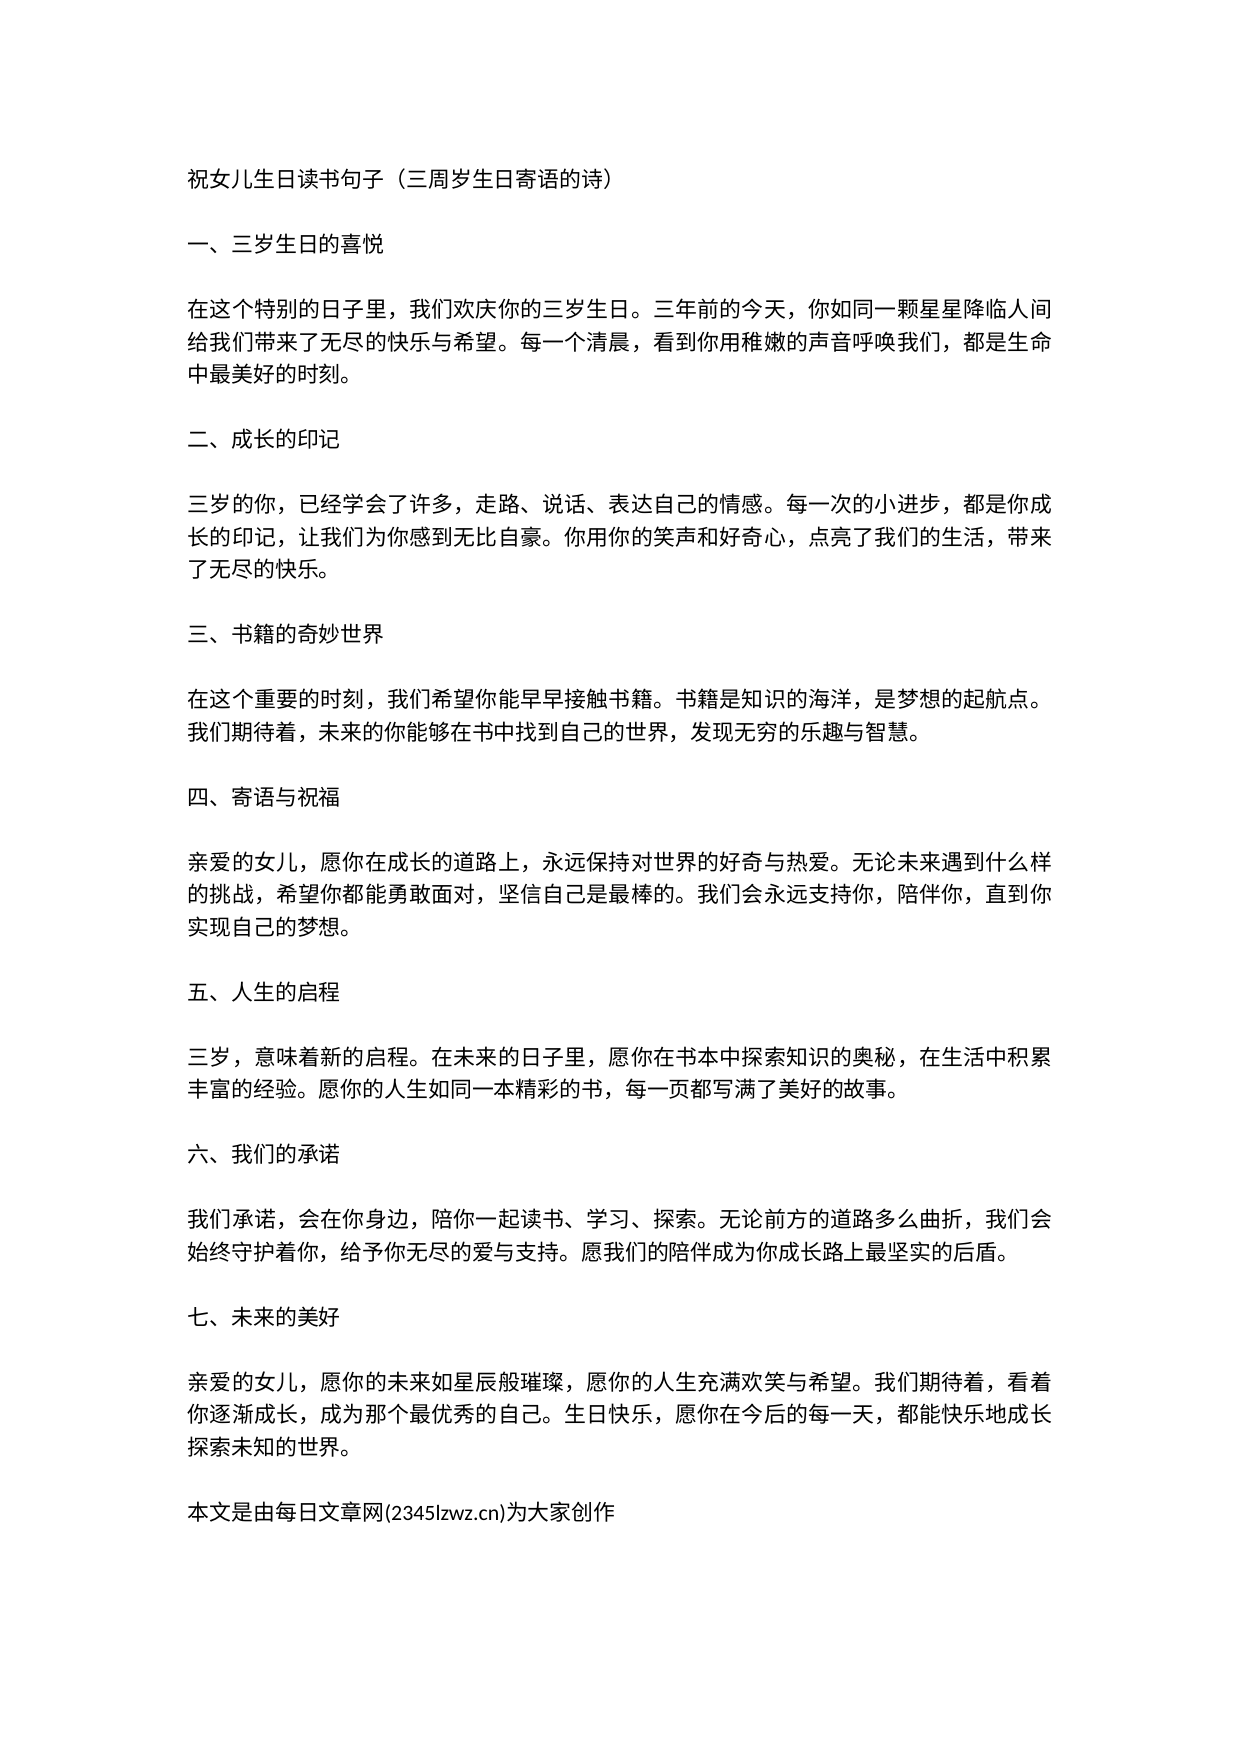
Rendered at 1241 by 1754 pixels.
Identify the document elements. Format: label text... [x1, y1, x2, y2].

text 三、书籍的奇妙世界 [187, 617, 1053, 649]
text 祝女儿生日读书句子（三周岁生日寄语的诗） [187, 162, 1053, 194]
text 四、寄语与祝福 [187, 779, 1053, 812]
text 在这个特别的日子里，我们欢庆你的三岁生日。三年前的今天，你如同一颗星星降临人间，给我们带来了无尽的快乐与希望。每一个清晨，看到你用稚嫩的声音呼唤我们，都是生命中最美好的时刻。 [187, 292, 1053, 389]
text 三岁的你，已经学会了许多，走路、说话、表达自己的情感。每一次的小进步，都是你成长的印记，让我们为你感到无比自豪。你用你的笑声和好奇心，点亮了我们的生活，带来了无尽的快乐。 [187, 487, 1053, 584]
text 一、三岁生日的喜悦 [187, 227, 1053, 259]
text 七、未来的美好 [187, 1299, 1053, 1332]
text 亲爱的女儿，愿你在成长的道路上，永远保持对世界的好奇与热爱。无论未来遇到什么样的挑战，希望你都能勇敢面对，坚信自己是最棒的。我们会永远支持你，陪伴你，直到你实现自己的梦想。 [187, 844, 1053, 942]
text 亲爱的女儿，愿你的未来如星辰般璀璨，愿你的人生充满欢笑与希望。我们期待着，看着你逐渐成长，成为那个最优秀的自己。生日快乐，愿你在今后的每一天，都能快乐地成长，探索未知的世界。 [187, 1364, 1053, 1462]
text 本文是由每日文章网(2345lzwz.cn)为大家创作 [187, 1494, 1053, 1527]
text 三岁，意味着新的启程。在未来的日子里，愿你在书本中探索知识的奥秘，在生活中积累丰富的经验。愿你的人生如同一本精彩的书，每一页都写满了美好的故事。 [187, 1039, 1053, 1104]
text 五、人生的启程 [187, 974, 1053, 1007]
text 二、成长的印记 [187, 422, 1053, 454]
text 六、我们的承诺 [187, 1137, 1053, 1169]
text 我们承诺，会在你身边，陪你一起读书、学习、探索。无论前方的道路多么曲折，我们会始终守护着你，给予你无尽的爱与支持。愿我们的陪伴成为你成长路上最坚实的后盾。 [187, 1202, 1053, 1267]
text 在这个重要的时刻，我们希望你能早早接触书籍。书籍是知识的海洋，是梦想的起航点。我们期待着，未来的你能够在书中找到自己的世界，发现无穷的乐趣与智慧。 [187, 682, 1053, 747]
